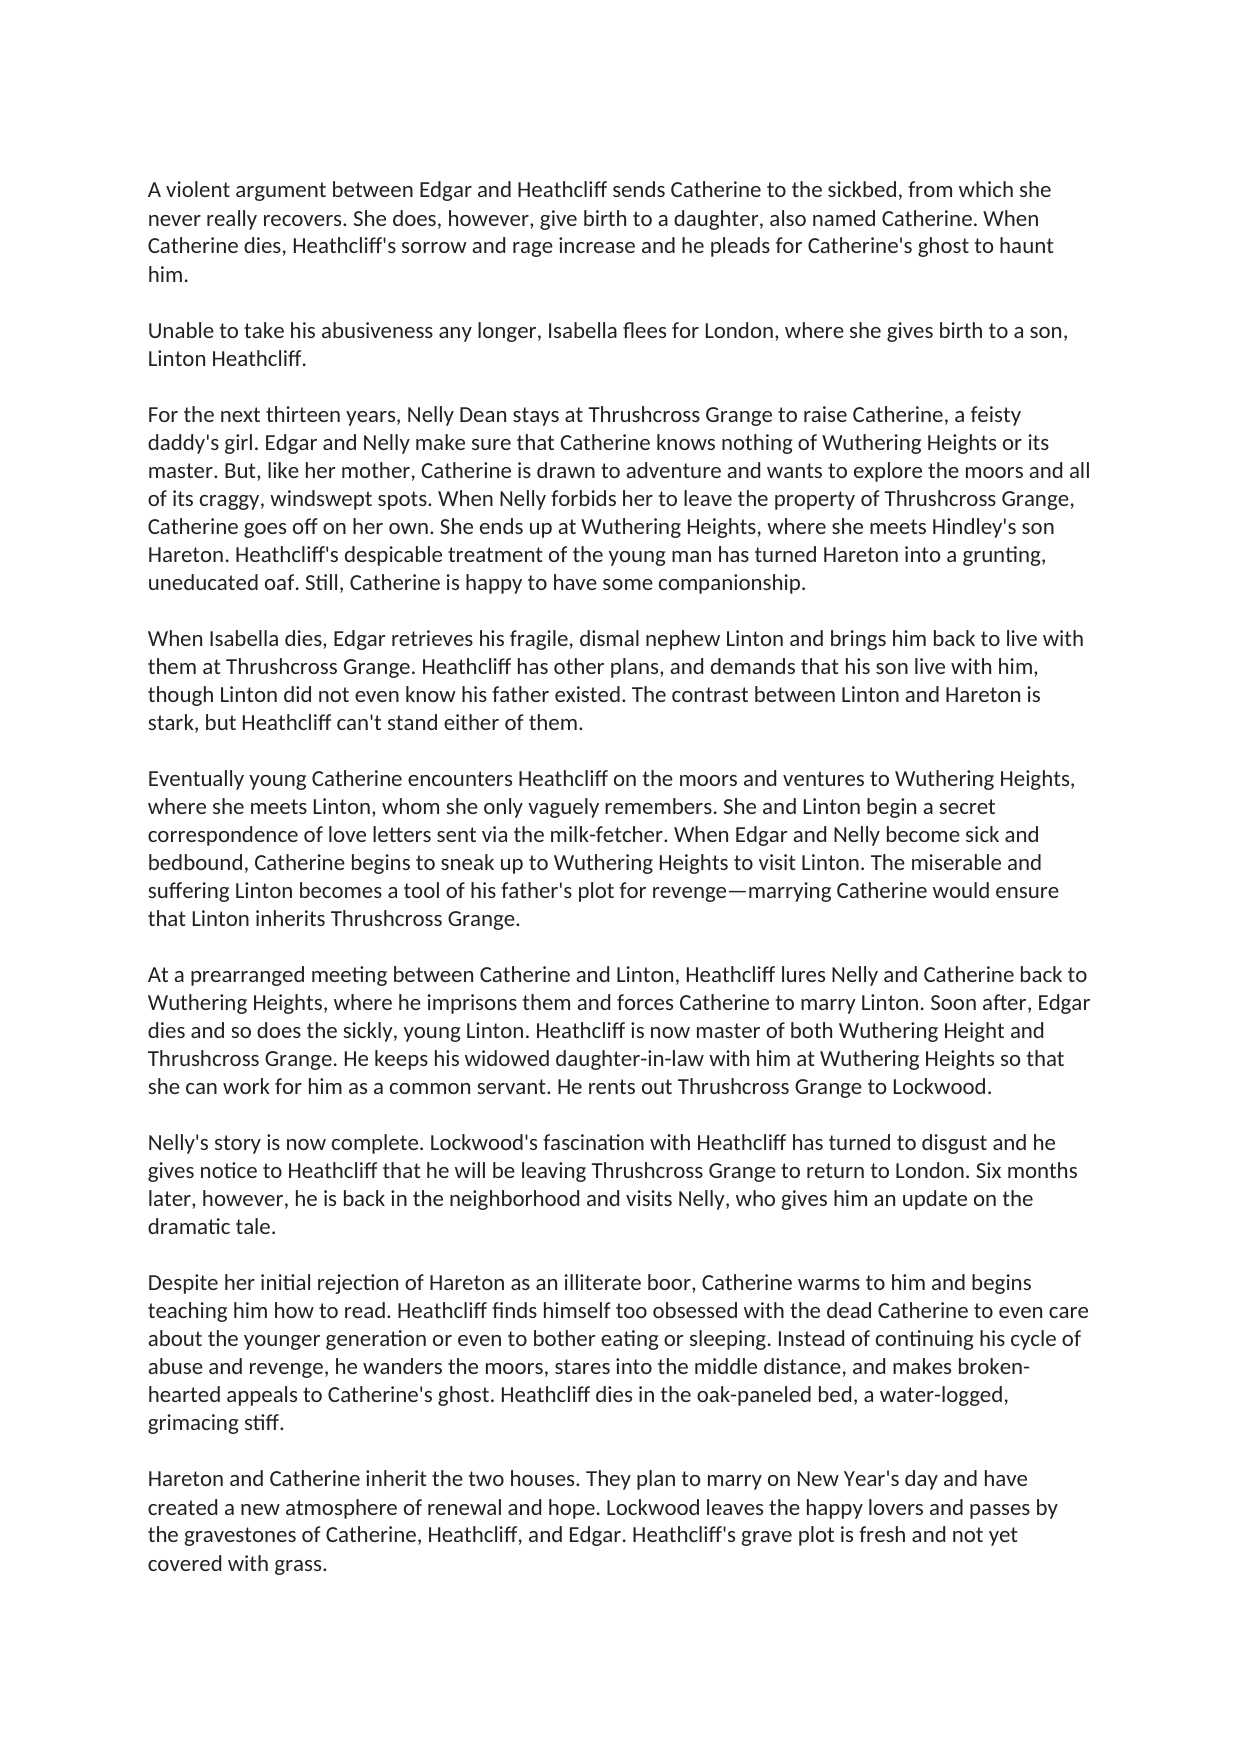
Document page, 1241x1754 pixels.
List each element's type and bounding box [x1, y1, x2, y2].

text [148, 148, 1093, 1577]
